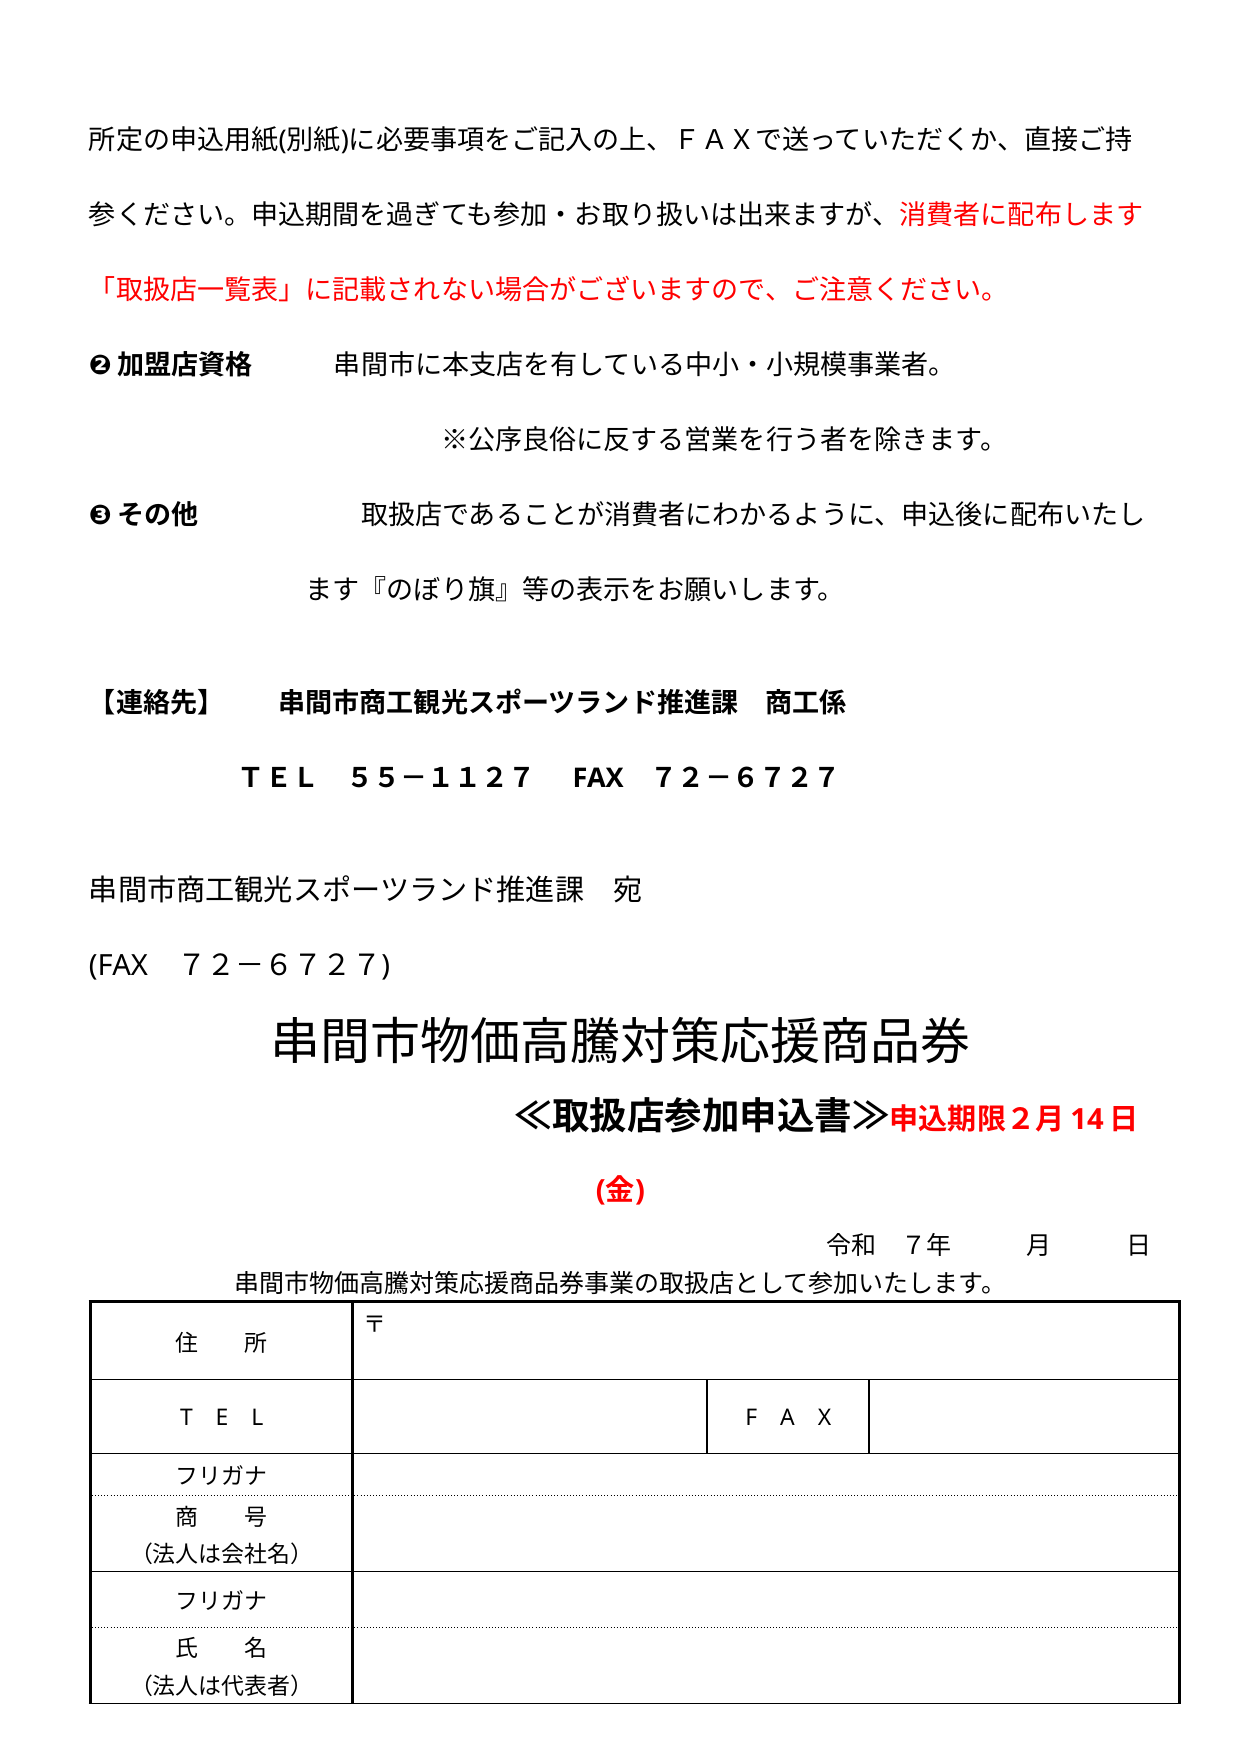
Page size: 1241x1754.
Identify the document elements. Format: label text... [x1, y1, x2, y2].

text (FAX ７２－６７２７) [89, 925, 1152, 1000]
text ※公序良俗に反する営業を行う者を除きます。 [89, 400, 1152, 475]
table_cell 氏 名 （法人は代表者） [92, 1627, 351, 1703]
text 令和 ７年 月 日 [89, 1225, 1152, 1263]
text 串間市物価高騰対策応援商品券事業の取扱店として参加いたします。 [89, 1263, 1152, 1300]
text ≪取扱店参加申込書≫申込期限２月14日(金) [89, 1075, 1152, 1225]
table_cell [354, 1627, 1178, 1703]
table_header 〒 [354, 1303, 1178, 1379]
text 【連絡先】 串間市商工観光スポーツランド推進課 商工係 [89, 663, 1152, 738]
table_cell フリガナ [92, 1572, 351, 1627]
table_cell [354, 1380, 706, 1453]
table_cell フリガナ [92, 1454, 351, 1495]
text ＴＥＬ ５５－１１２７ FAX ７２－６７２７ [89, 738, 1152, 813]
text ❷加盟店資格 串間市に本支店を有している中小・小規模事業者。 [89, 325, 1152, 400]
table_header 住 所 [92, 1303, 351, 1379]
text 串間市物価高騰対策応援商品券 [89, 1000, 1152, 1075]
table_cell 商 号 （法人は会社名） [92, 1495, 351, 1571]
text 串間市商工観光スポーツランド推進課 宛 [89, 850, 1152, 925]
text ❸その他 取扱店であることが消費者にわかるように、申込後に配布いたします『のぼり旗』等の表示をお願いします。 [89, 475, 1152, 625]
table_cell [354, 1572, 1178, 1627]
table_cell [870, 1380, 1178, 1453]
table_cell [354, 1495, 1178, 1571]
table_cell F A X [708, 1380, 868, 1453]
table_cell [354, 1454, 1178, 1495]
table_cell T E L [92, 1380, 351, 1453]
text 所定の申込用紙(別紙)に必要事項をご記入の上、ＦＡＸで送っていただくか、直接ご持参ください。申込期間を過ぎても参加・お取り扱いは出来ますが、消費者に配布します「取扱店一覧表」に記載されない場合がございますので、ご注意ください。 [89, 100, 1152, 325]
